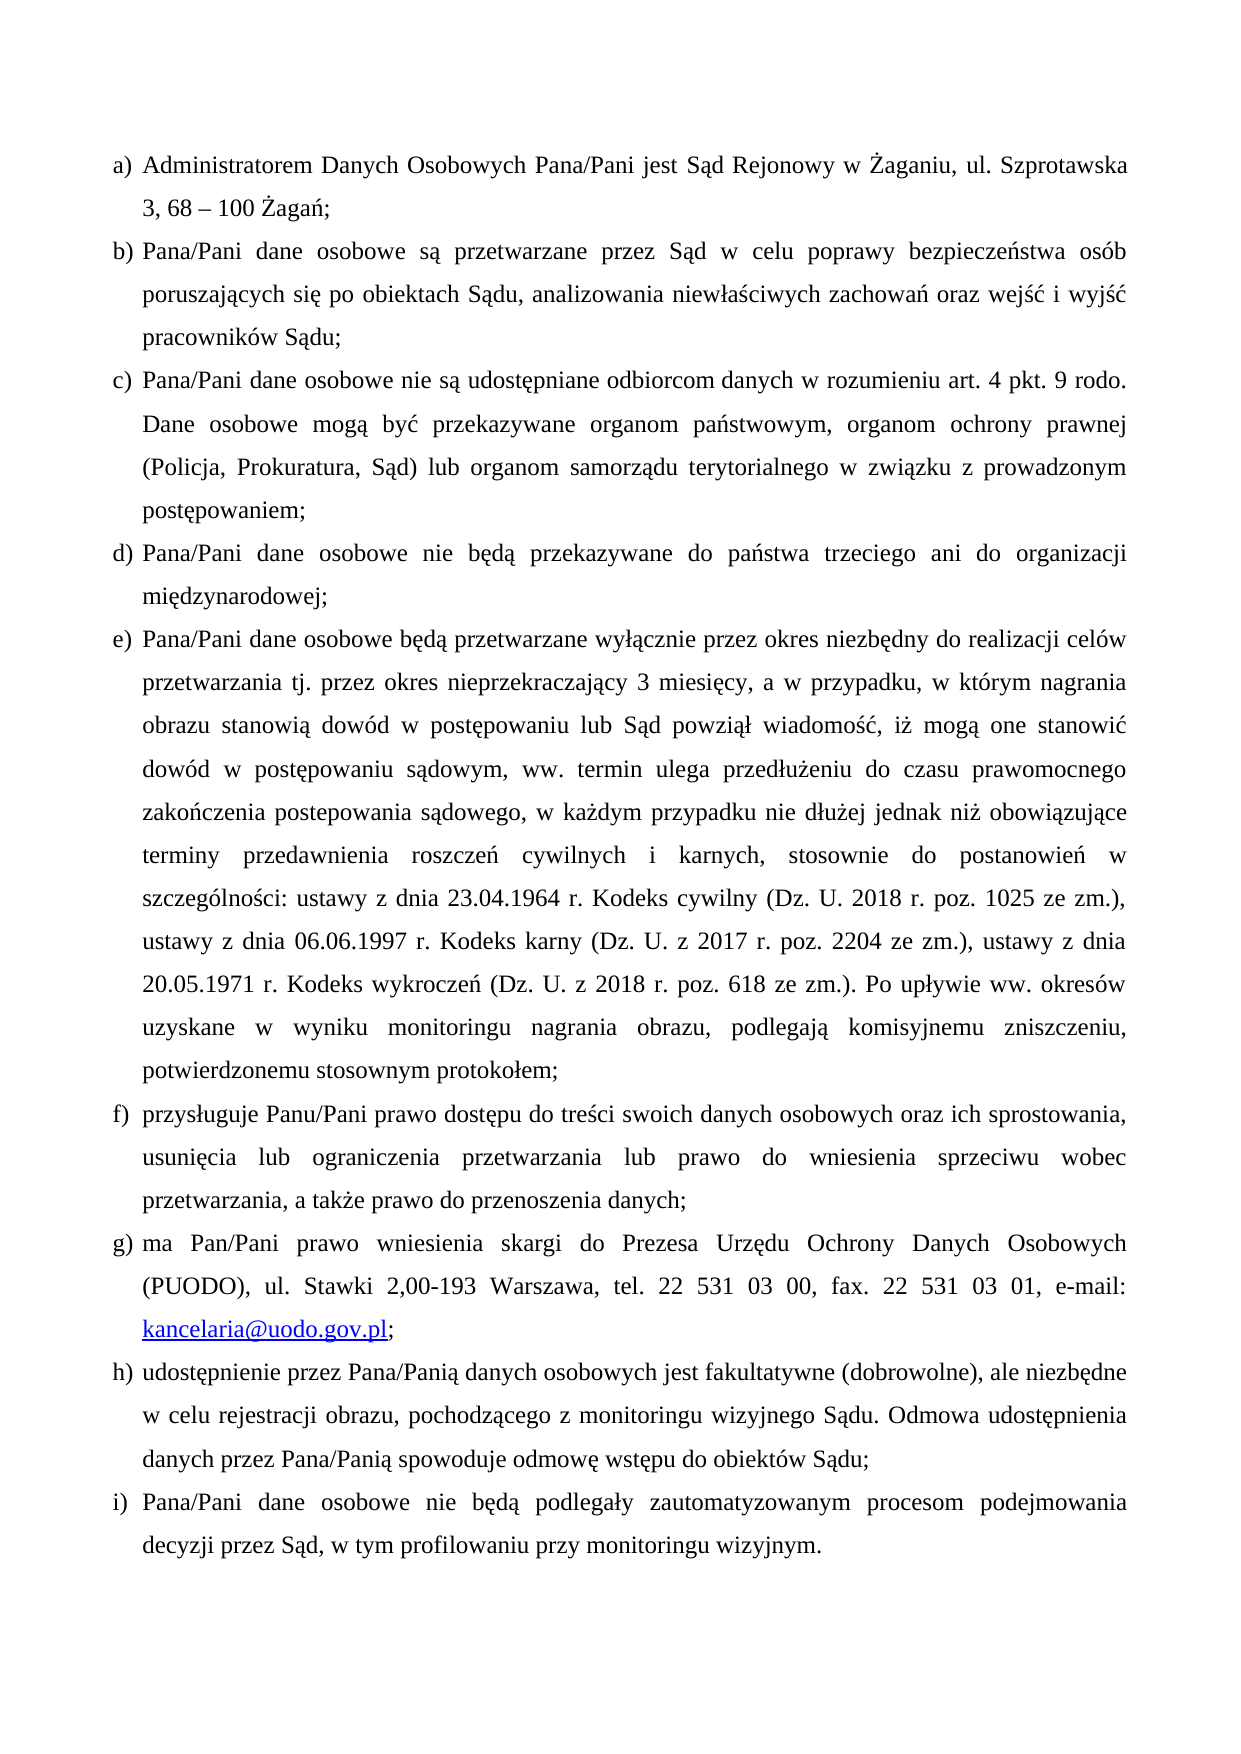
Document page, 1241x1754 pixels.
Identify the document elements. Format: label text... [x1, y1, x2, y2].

list Pana/Pani dane osobowe nie będą podlegały zautomatyzowanym procesom podejmowania decyzji przez Sąd, w tym profilowaniu przy monitoringu wizyjnym. [112, 1487, 1128, 1559]
list Pana/Pani dane osobowe nie będą przekazywane do państwa trzeciego ani do organizacji międzynarodowej; [112, 538, 1128, 610]
list Pana/Pani dane osobowe będą przetwarzane wyłącznie przez okres niezbędny do realizacji celów przetwarzania tj. przez okres nieprzekraczający 3 miesięcy, a w przypadku, w którym nagrania obrazu stanowią dowód w postępowaniu lub Sąd powziął wiadomość, iż mogą one stanowić dowód w postępowaniu sądowym, ww. termin ulega przedłużeniu do czasu prawomocnego zakończenia postepowania sądowego, w każdym przypadku nie dłużej jednak niż obowiązujące terminy przedawnienia roszczeń cywilnych i karnych, stosownie do postanowień w szczególności: ustawy z dnia 23.04.1964 r. Kodeks cywilny (Dz. U. 2018 r. poz. 1025 ze zm.), ustawy z dnia 06.06.1997 r. Kodeks karny (Dz. U. z 2017 r. poz. 2204 ze zm.), ustawy z dnia 20.05.1971 r. Kodeks wykroczeń (Dz. U. z 2018 r. poz. 618 ze zm.). Po upływie ww. okresów uzyskane w wyniku monitoringu nagrania obrazu, podlegają komisyjnemu zniszczeniu, potwierdzonemu stosownym protokołem; [112, 624, 1128, 1084]
list Pana/Pani dane osobowe nie są udostępniane odbiorcom danych w rozumieniu art. 4 pkt. 9 rodo. Dane osobowe mogą być przekazywane organom państwowym, organom ochrony prawnej (Policja, Prokuratura, Sąd) lub organom samorządu terytorialnego w związku z prowadzonym postępowaniem; [112, 366, 1128, 524]
list przysługuje Panu/Pani prawo dostępu do treści swoich danych osobowych oraz ich sprostowania, usunięcia lub ograniczenia przetwarzania lub prawo do wniesienia sprzeciwu wobec przetwarzania, a także prawo do przenoszenia danych; [112, 1099, 1128, 1214]
list ma Pan/Pani prawo wniesienia skargi do Prezesa Urzędu Ochrony Danych Osobowych (PUODO), ul. Stawki 2,00-193 Warszawa, tel. 22 531 03 00, fax. 22 531 03 01, e-mail: kancelaria@uodo.gov.pl; [112, 1228, 1128, 1343]
list udostępnienie przez Pana/Panią danych osobowych jest fakultatywne (dobrowolne), ale niezbędne w celu rejestracji obrazu, pochodzącego z monitoringu wizyjnego Sądu. Odmowa udostępnienia danych przez Pana/Panią spowoduje odmowę wstępu do obiektów Sądu; [112, 1357, 1128, 1472]
list Administratorem Danych Osobowych Pana/Pani jest Sąd Rejonowy w Żaganiu, ul. Szprotawska 3, 68 – 100 Żagań; [113, 150, 1128, 222]
list Pana/Pani dane osobowe są przetwarzane przez Sąd w celu poprawy bezpieczeństwa osób poruszających się po obiektach Sądu, analizowania niewłaściwych zachowań oraz wejść i wyjść pracowników Sądu; [113, 236, 1128, 351]
